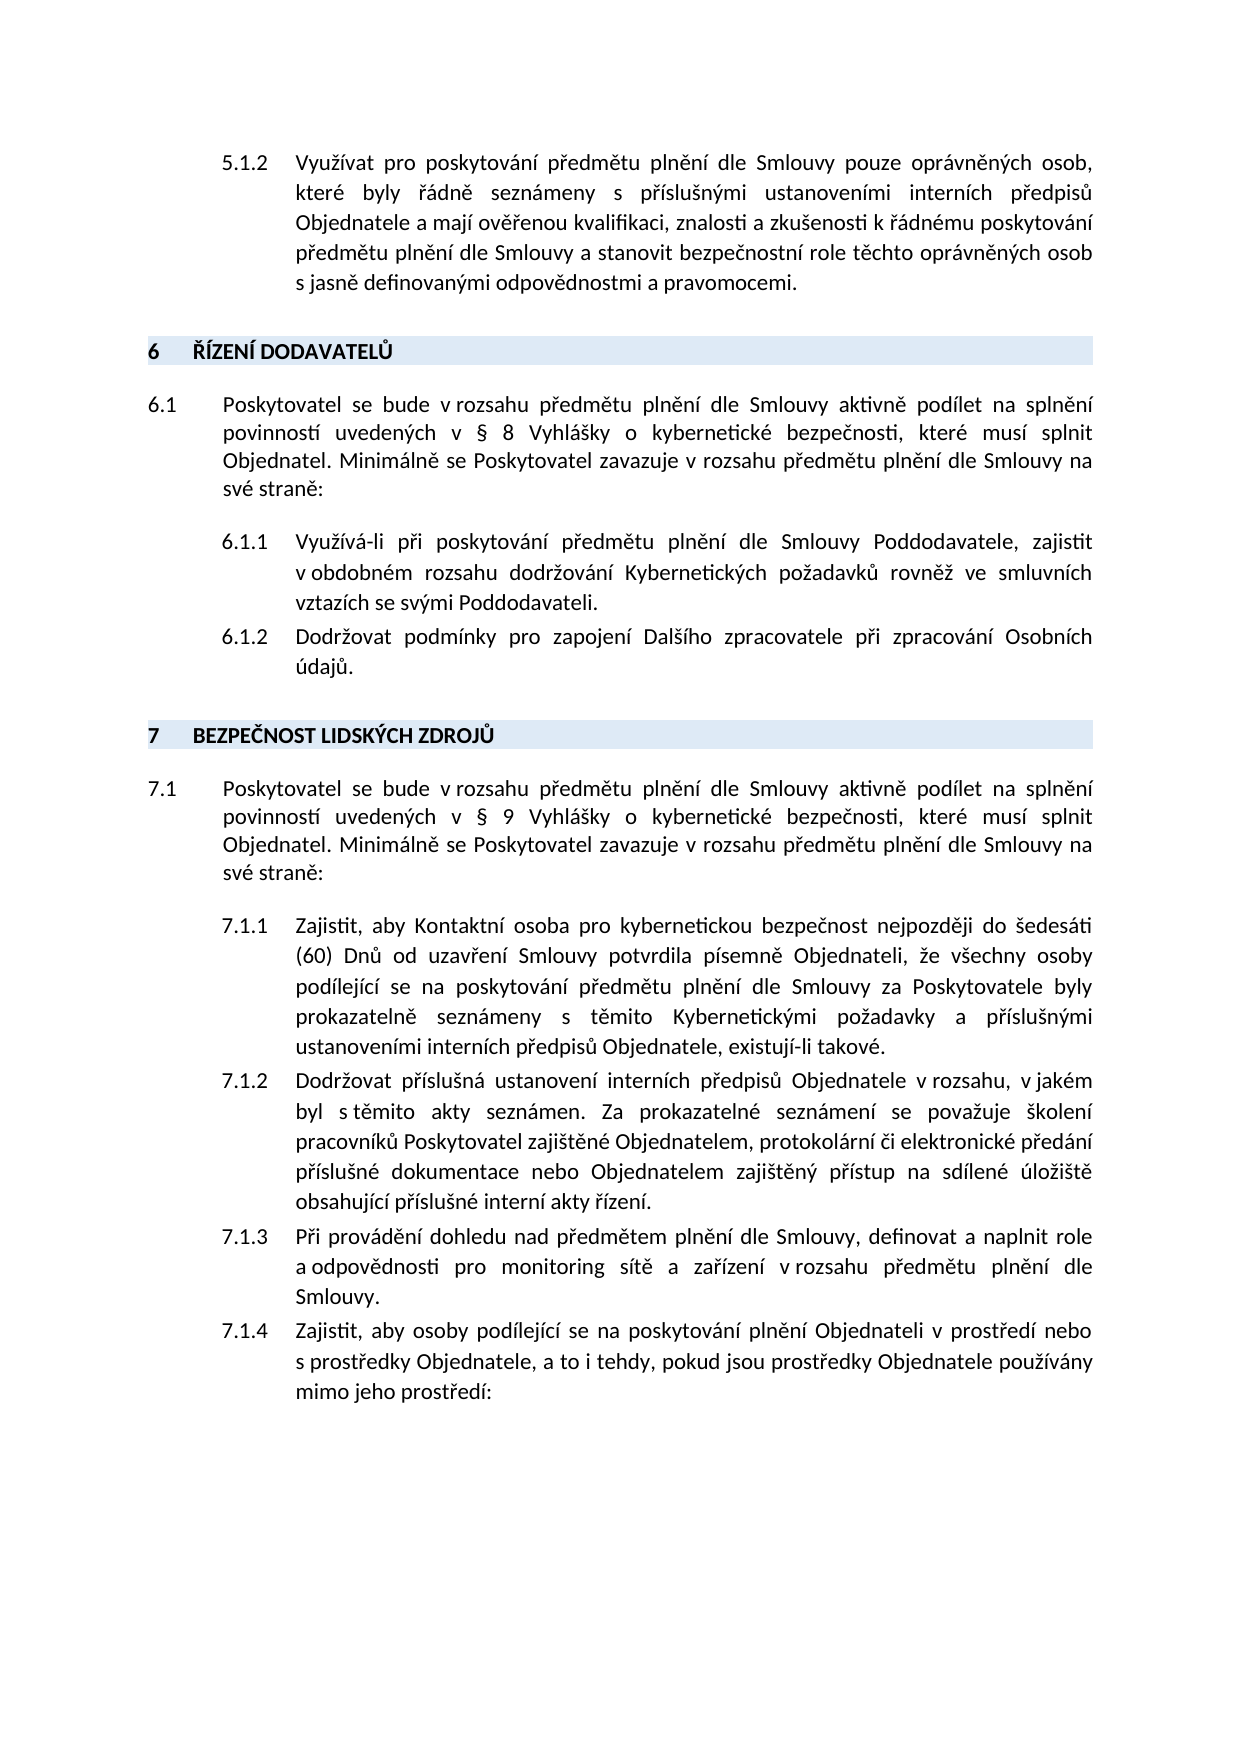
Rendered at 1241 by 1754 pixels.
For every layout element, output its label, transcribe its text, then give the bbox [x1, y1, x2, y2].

subtitle Řízení dodavatelů [148, 336, 1093, 365]
subtitle Využívá-li při poskytování předmětu plnění dle Smlouvy Poddodavatele, zajistit v obdobném rozsahu dodržování Kybernetických požadavků rovněž ve smluvních vztazích se svými Poddodavateli. [221, 527, 1093, 616]
subtitle Bezpečnost lidských zdrojů [148, 720, 1093, 749]
subtitle Poskytovatel se bude v rozsahu předmětu plnění dle Smlouvy aktivně podílet na splnění povinností uvedených v § 9 Vyhlášky o kybernetické bezpečnosti, které musí splnit Objednatel. Minimálně se Poskytovatel zavazuje v rozsahu předmětu plnění dle Smlouvy na své straně: [148, 774, 1093, 886]
subtitle Zajistit, aby Kontaktní osoba pro kybernetickou bezpečnost nejpozději do šedesáti (60) Dnů od uzavření Smlouvy potvrdila písemně Objednateli, že všechny osoby podílející se na poskytování předmětu plnění dle Smlouvy za Poskytovatele byly prokazatelně seznámeny s těmito Kybernetickými požadavky a příslušnými ustanoveními interních předpisů Objednatele, existují-li takové. [221, 911, 1093, 1060]
subtitle Při provádění dohledu nad předmětem plnění dle Smlouvy, definovat a naplnit role a odpovědnosti pro monitoring sítě a zařízení v rozsahu předmětu plnění dle Smlouvy. [221, 1222, 1093, 1310]
subtitle Využívat pro poskytování předmětu plnění dle Smlouvy pouze oprávněných osob, které byly řádně seznámeny s příslušnými ustanoveními interních předpisů Objednatele a mají ověřenou kvalifikaci, znalosti a zkušenosti k řádnému poskytování předmětu plnění dle Smlouvy a stanovit bezpečnostní role těchto oprávněných osob s jasně definovanými odpovědnostmi a pravomocemi. [221, 148, 1093, 296]
subtitle Zajistit, aby osoby podílející se na poskytování plnění Objednateli v prostředí nebo s prostředky Objednatele, a to i tehdy, pokud jsou prostředky Objednatele používány mimo jeho prostředí: [221, 1317, 1093, 1405]
subtitle Dodržovat příslušná ustanovení interních předpisů Objednatele v rozsahu, v jakém byl s těmito akty seznámen. Za prokazatelné seznámení se považuje školení pracovníků Poskytovatel zajištěné Objednatelem, protokolární či elektronické předání příslušné dokumentace nebo Objednatelem zajištěný přístup na sdílené úložiště obsahující příslušné interní akty řízení. [221, 1067, 1093, 1215]
subtitle Dodržovat podmínky pro zapojení Dalšího zpracovatele při zpracování Osobních údajů. [221, 622, 1093, 680]
subtitle Poskytovatel se bude v rozsahu předmětu plnění dle Smlouvy aktivně podílet na splnění povinností uvedených v § 8 Vyhlášky o kybernetické bezpečnosti, které musí splnit Objednatel. Minimálně se Poskytovatel zavazuje v rozsahu předmětu plnění dle Smlouvy na své straně: [148, 390, 1093, 502]
